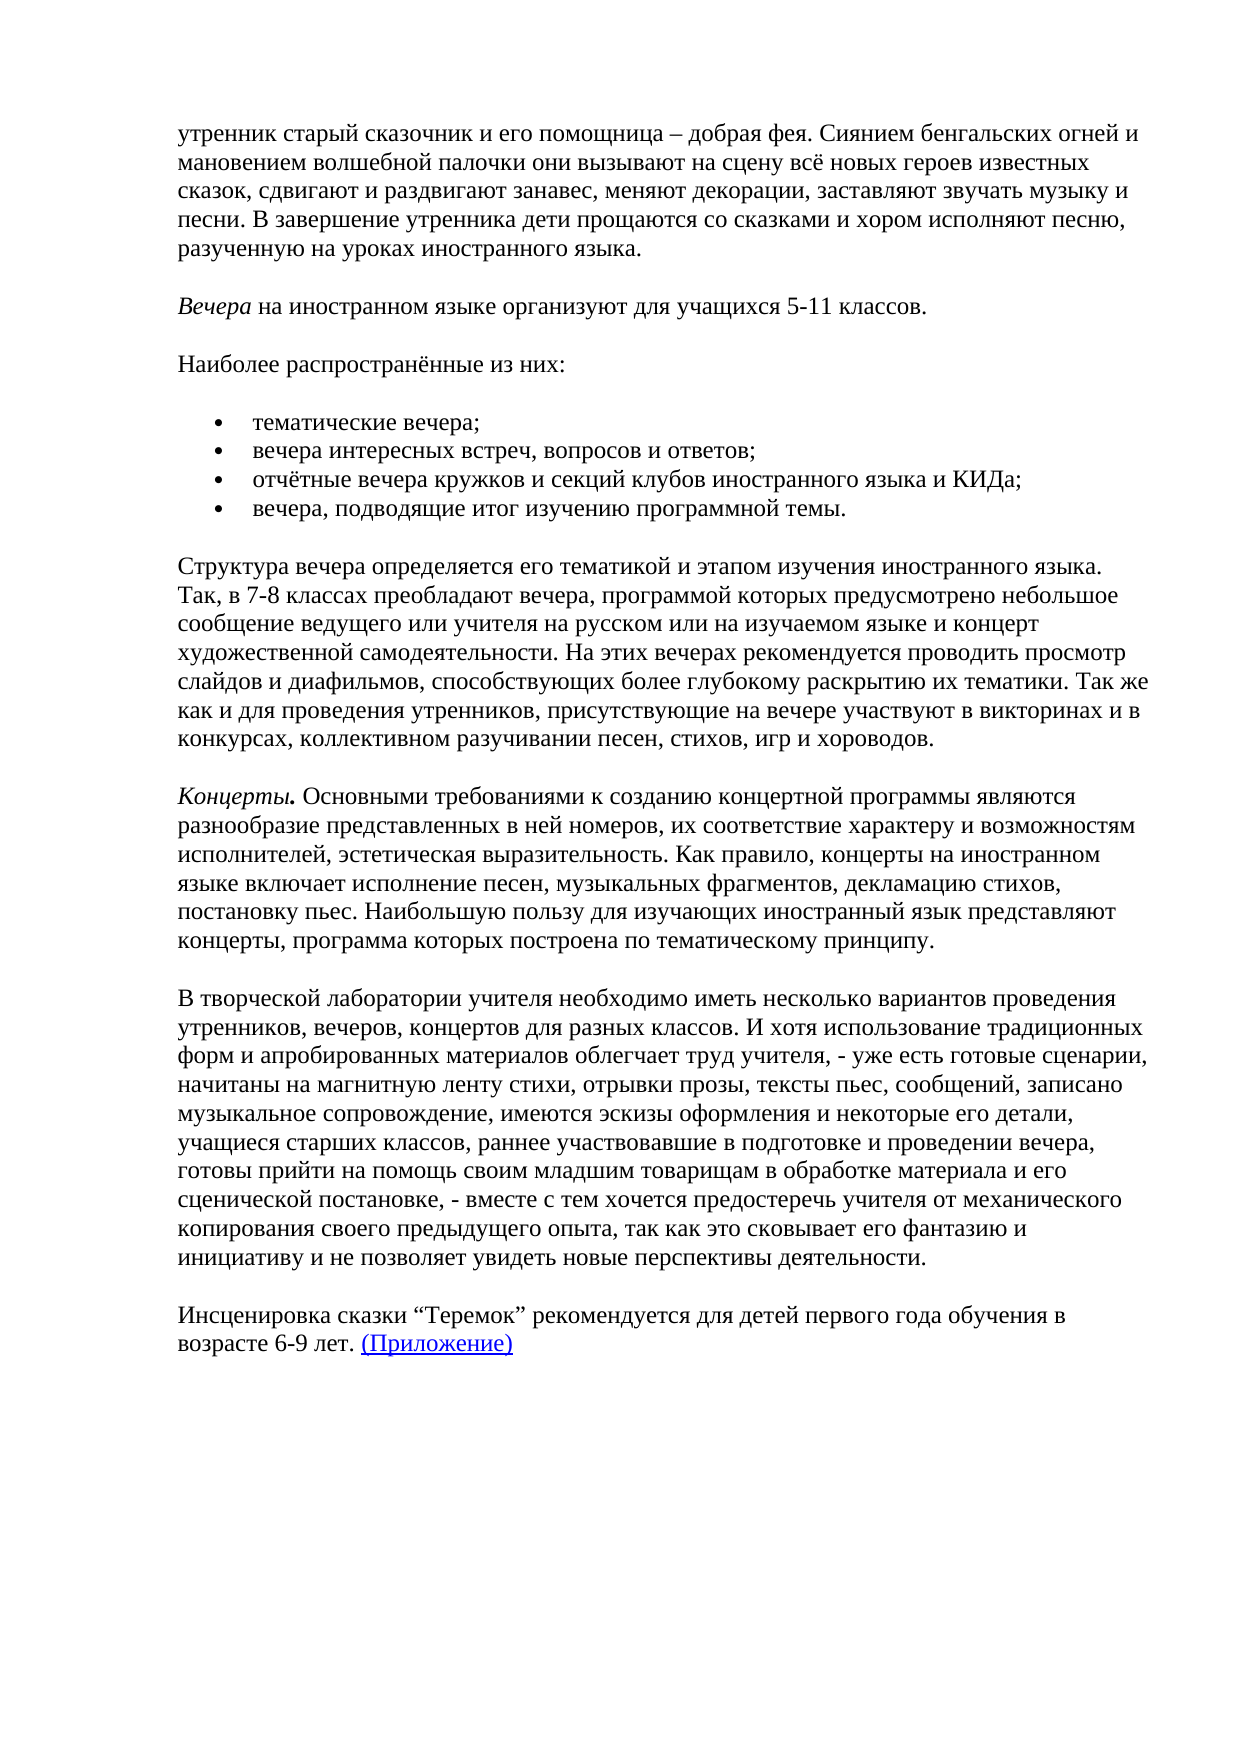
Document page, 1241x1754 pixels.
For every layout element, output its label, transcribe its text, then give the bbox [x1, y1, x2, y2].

list вечера интересных встреч, вопросов и ответов; [215, 436, 1152, 464]
text В творческой лаборатории учителя необходимо иметь несколько вариантов проведения утренников, вечеров, концертов для разных классов. И хотя использование традиционных форм и апробированных материалов облегчает труд учителя, - уже есть готовые сценарии, начитаны на магнитную ленту стихи, отрывки прозы, тексты пьес, сообщений, записано музыкальное сопровождение, имеются эскизы оформления и некоторые его детали, учащиеся старших классов, раннее участвовавшие в подготовке и проведении вечера, готовы прийти на помощь своим младшим товарищам в обработке материала и его сценической постановке, - вместе с тем хочется предостеречь учителя от механического копирования своего предыдущего опыта, так как это сковывает его фантазию и инициативу и не позволяет увидеть новые перспективы деятельности. [177, 983, 1152, 1271]
list тематические вечера; [215, 407, 1152, 436]
text Наиболее распространённые из них: [177, 349, 1152, 378]
text Инсценировка сказки “Теремок” рекомендуется для детей первого года обучения в возрасте 6-9 лет. (Приложение) [177, 1300, 1152, 1357]
list отчётные вечера кружков и секций клубов иностранного языка и КИДа; [215, 464, 1152, 493]
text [177, 118, 1152, 262]
text Вечера на иностранном языке организуют для учащихся 5-11 классов. [177, 291, 1152, 320]
text Структура вечера определяется его тематикой и этапом изучения иностранного языка. Так, в 7-8 классах преобладают вечера, программой которых предусмотрено небольшое сообщение ведущего или учителя на русском или на изучаемом языке и концерт художественной самодеятельности. На этих вечерах рекомендуется проводить просмотр слайдов и диафильмов, способствующих более глубокому раскрытию их тематики. Так же как и для проведения утренников, присутствующие на вечере участвуют в викторинах и в конкурсах, коллективном разучивании песен, стихов, игр и хороводов. [177, 551, 1152, 752]
list вечера, подводящие итог изучению программной темы. [215, 493, 1152, 522]
text Концерты. Основными требованиями к созданию концертной программы являются разнообразие представленных в ней номеров, их соответствие характеру и возможностям исполнителей, эстетическая выразительность. Как правило, концерты на иностранном языке включает исполнение песен, музыкальных фрагментов, декламацию стихов, постановку пьес. Наибольшую пользу для изучающих иностранный язык представляют концерты, программа которых построена по тематическому принципу. [177, 781, 1152, 954]
